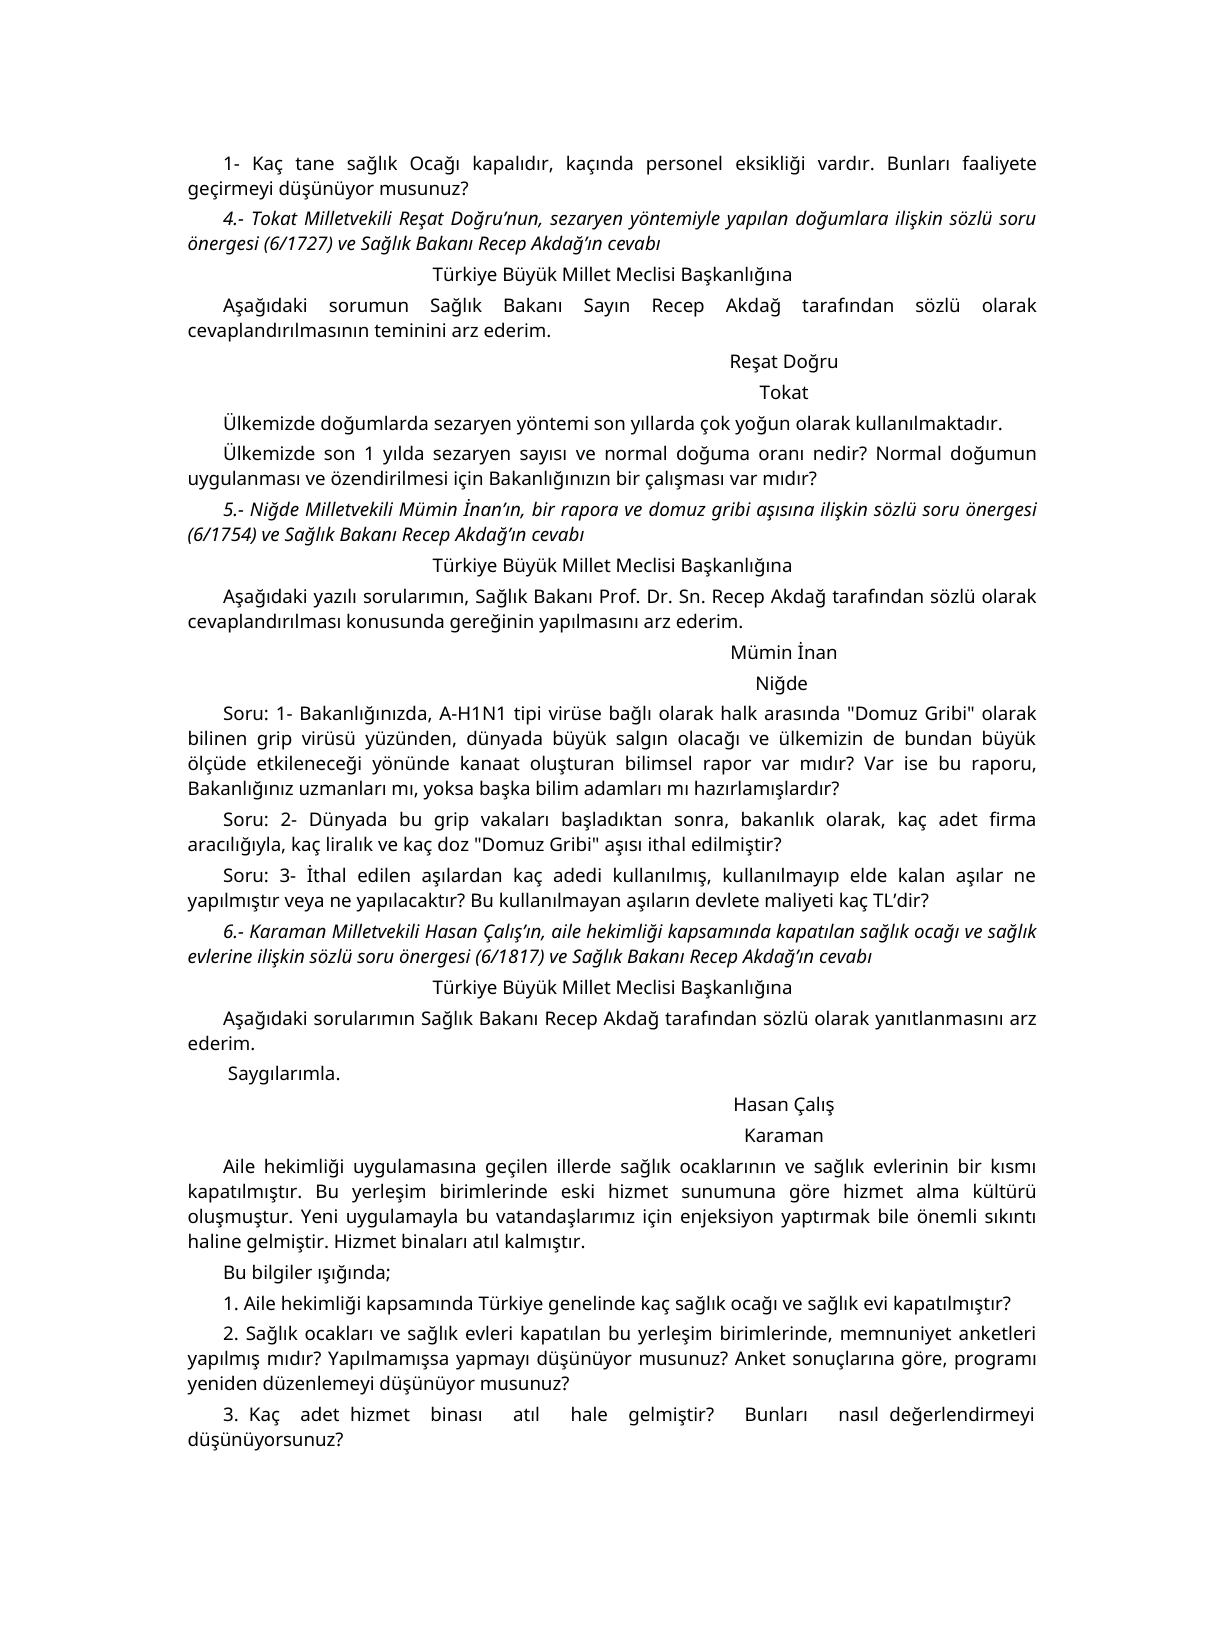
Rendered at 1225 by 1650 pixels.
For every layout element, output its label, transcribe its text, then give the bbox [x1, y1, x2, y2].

text Türkiye Büyük Millet Meclisi Başkanlığına [187, 552, 1037, 577]
text 1. Aile hekimliği kapsamında Türkiye genelinde kaç sağlık ocağı ve sağlık evi kapatılmıştır? [187, 1290, 1037, 1315]
text Hasan Çalış [187, 1092, 1037, 1117]
text Reşat Doğru [187, 348, 1037, 373]
text Ülkemizde doğumlarda sezaryen yöntemi son yıllarda çok yoğun olarak kullanılmaktadır. [187, 410, 1037, 435]
text Karaman [187, 1122, 1037, 1147]
text Soru: 3- İthal edilen aşılardan kaç adedi kullanılmış, kullanılmayıp elde kalan aşılar ne yapılmıştır veya ne yapılacaktır? Bu kullanılmayan aşıların devlete maliyeti kaç TL’dir? [187, 862, 1037, 912]
text 3. Kaç adet hizmet binası atıl hale gelmiştir? Bunları nasıl değerlendirmeyi düşünüyorsunuz? [187, 1402, 1037, 1452]
text Niğde [187, 670, 1037, 695]
text Aşağıdaki yazılı sorularımın, Sağlık Bakanı Prof. Dr. Sn. Recep Akdağ tarafından sözlü olarak cevaplandırılması konusunda gereğinin yapılmasını arz ederim. [187, 583, 1037, 633]
text Aile hekimliği uygulamasına geçilen illerde sağlık ocaklarının ve sağlık evlerinin bir kısmı kapatılmıştır. Bu yerleşim birimlerinde eski hizmet sunumuna göre hizmet alma kültürü oluşmuştur. Yeni uygulamayla bu vatandaşlarımız için enjeksiyon yaptırmak bile önemli sıkıntı haline gelmiştir. Hizmet binaları atıl kalmıştır. [187, 1153, 1037, 1253]
text 5.- Niğde Milletvekili Mümin İnan’ın, bir rapora ve domuz gribi aşısına ilişkin sözlü soru önergesi (6/1754) ve Sağlık Bakanı Recep Akdağ’ın cevabı [187, 497, 1037, 547]
text Aşağıdaki sorularımın Sağlık Bakanı Recep Akdağ tarafından sözlü olarak yanıtlanmasını arz ederim. [187, 1005, 1037, 1055]
text 6.- Karaman Milletvekili Hasan Çalış’ın, aile hekimliği kapsamında kapatılan sağlık ocağı ve sağlık evlerine ilişkin sözlü soru önergesi (6/1817) ve Sağlık Bakanı Recep Akdağ’ın cevabı [187, 918, 1037, 968]
text Ülkemizde son 1 yılda sezaryen sayısı ve normal doğuma oranı nedir? Normal doğumun uygulanması ve özendirilmesi için Bakanlığınızın bir çalışması var mıdır? [187, 441, 1037, 491]
text Soru: 2- Dünyada bu grip vakaları başladıktan sonra, bakanlık olarak, kaç adet firma aracılığıyla, kaç liralık ve kaç doz "Domuz Gribi" aşısı ithal edilmiştir? [187, 807, 1037, 857]
text 2. Sağlık ocakları ve sağlık evleri kapatılan bu yerleşim birimlerinde, memnuniyet anketleri yapılmış mıdır? Yapılmamışsa yapmayı düşünüyor musunuz? Anket sonuçlarına göre, programı yeniden düzenlemeyi düşünüyor musunuz? [187, 1321, 1037, 1396]
text Mümin İnan [187, 639, 1037, 664]
text Türkiye Büyük Millet Meclisi Başkanlığına [187, 974, 1037, 999]
text 4.- Tokat Milletvekili Reşat Doğru’nun, sezaryen yöntemiyle yapılan doğumlara ilişkin sözlü soru önergesi (6/1727) ve Sağlık Bakanı Recep Akdağ’ın cevabı [187, 206, 1037, 256]
text 1- Kaç tane sağlık Ocağı kapalıdır, kaçında personel eksikliği vardır. Bunları faaliyete geçirmeyi düşünüyor musunuz? [187, 150, 1037, 200]
text Soru: 1- Bakanlığınızda, A-H1N1 tipi virüse bağlı olarak halk arasında "Domuz Gribi" olarak bilinen grip virüsü yüzünden, dünyada büyük salgın olacağı ve ülkemizin de bundan büyük ölçüde etkileneceği yönünde kanaat oluşturan bilimsel rapor var mıdır? Var ise bu raporu, Bakanlığınız uzmanları mı, yoksa başka bilim adamları mı hazırlamışlardır? [187, 701, 1037, 801]
text Tokat [187, 379, 1037, 404]
text Türkiye Büyük Millet Meclisi Başkanlığına [187, 262, 1037, 287]
text Saygılarımla. [187, 1061, 1037, 1086]
text Bu bilgiler ışığında; [187, 1259, 1037, 1284]
text Aşağıdaki sorumun Sağlık Bakanı Sayın Recep Akdağ tarafından sözlü olarak cevaplandırılmasının teminini arz ederim. [187, 292, 1037, 342]
